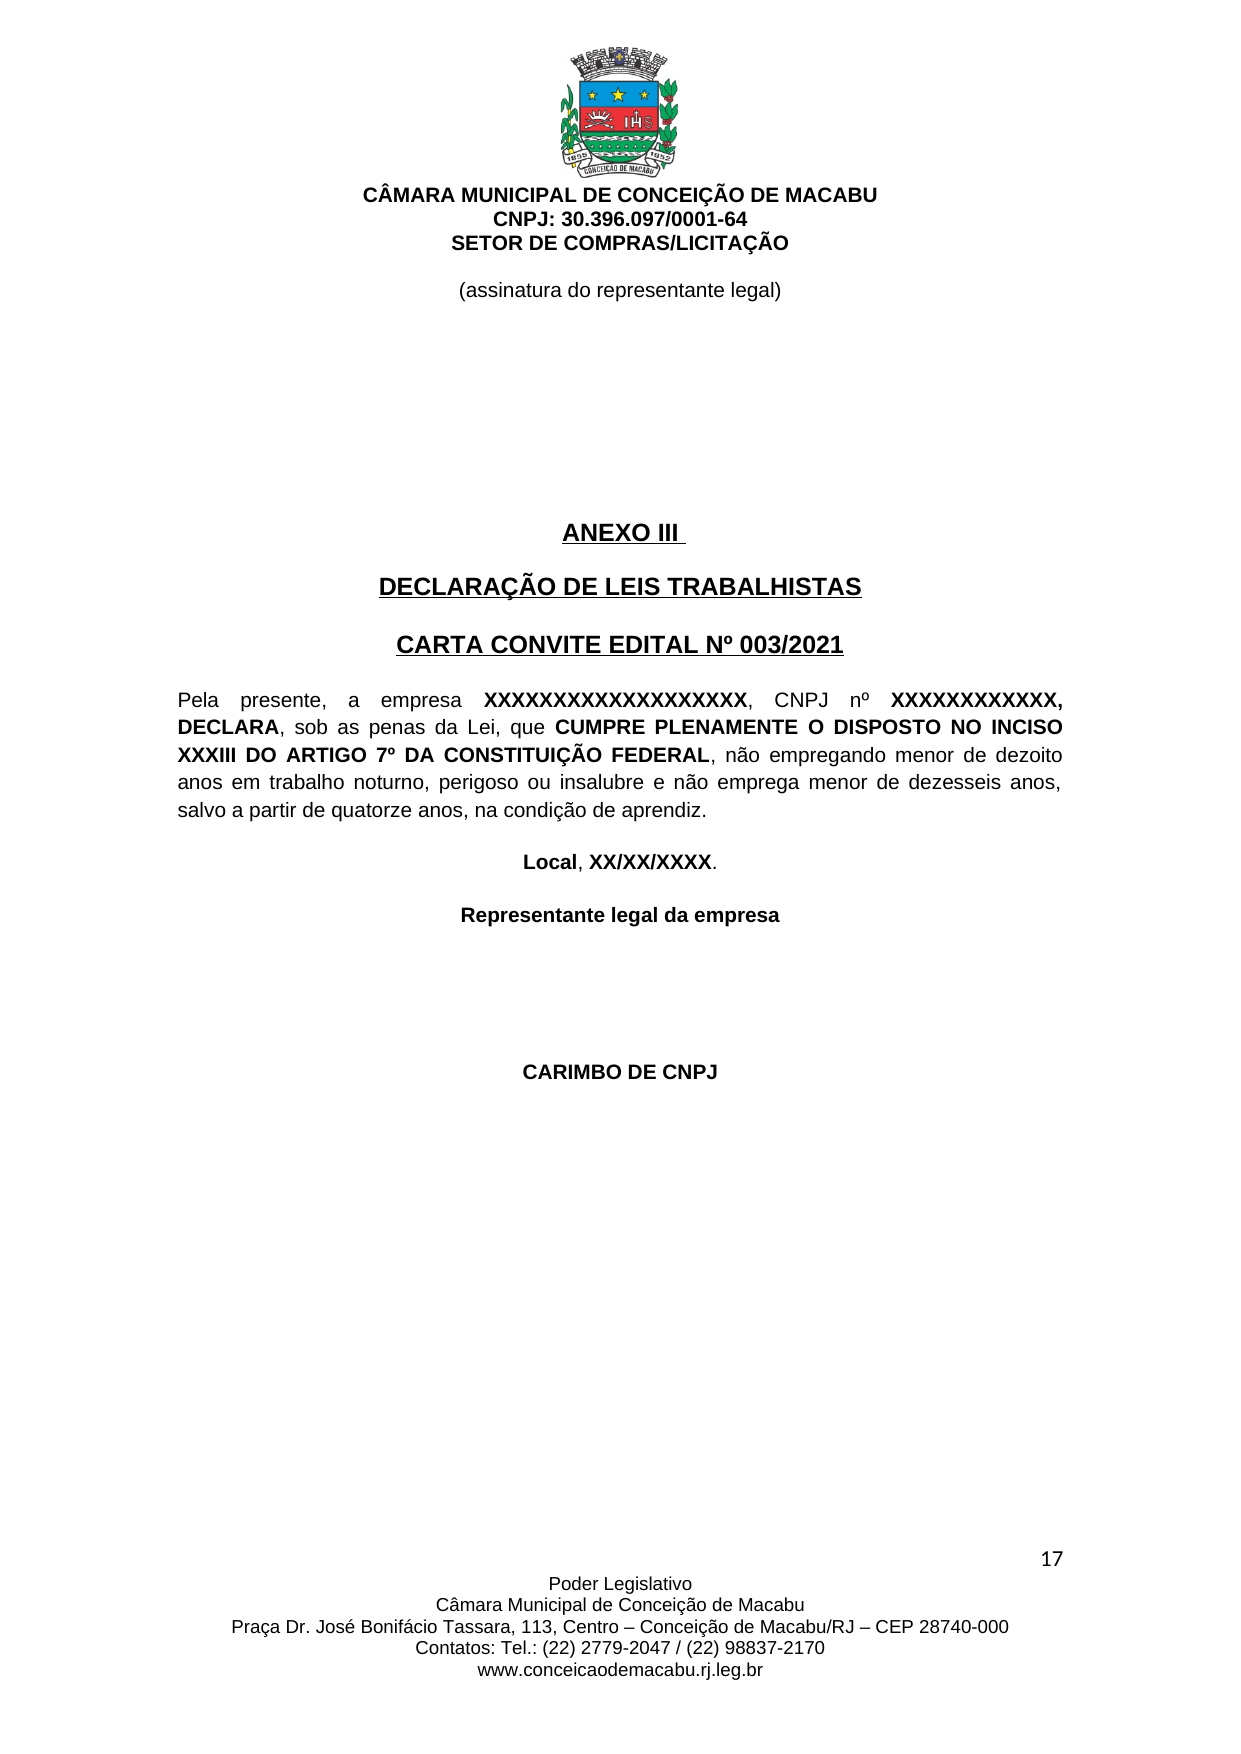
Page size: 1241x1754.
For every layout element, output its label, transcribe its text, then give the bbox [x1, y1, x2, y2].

text Representante legal da empresa [177, 903, 1063, 927]
text (assinatura do representante legal) [177, 278, 1063, 302]
text Local, XX/XX/XXXX. [177, 850, 1063, 874]
text CARIMBO DE CNPJ [177, 1060, 1063, 1084]
text Pela presente, a empresa XXXXXXXXXXXXXXXXXXX, CNPJ nº XXXXXXXXXXXX, DECLARA, sob as penas da Lei, que CUMPRE PLENAMENTE O DISPOSTO NO INCISO XXXIII DO ARTIGO 7º DA CONSTITUIÇÃO FEDERAL, não empregando menor de dezoito anos em trabalho noturno, perigoso ou insalubre e não emprega menor de dezesseis anos, salvo a partir de quatorze anos, na condição de aprendiz. [177, 688, 1063, 822]
text CARTA CONVITE EDITAL Nº 003/2021 [177, 630, 1063, 658]
text DECLARAÇÃO DE LEIS TRABALHISTAS [177, 572, 1063, 600]
text ANEXO III [177, 518, 1063, 547]
picture [560, 47, 678, 178]
